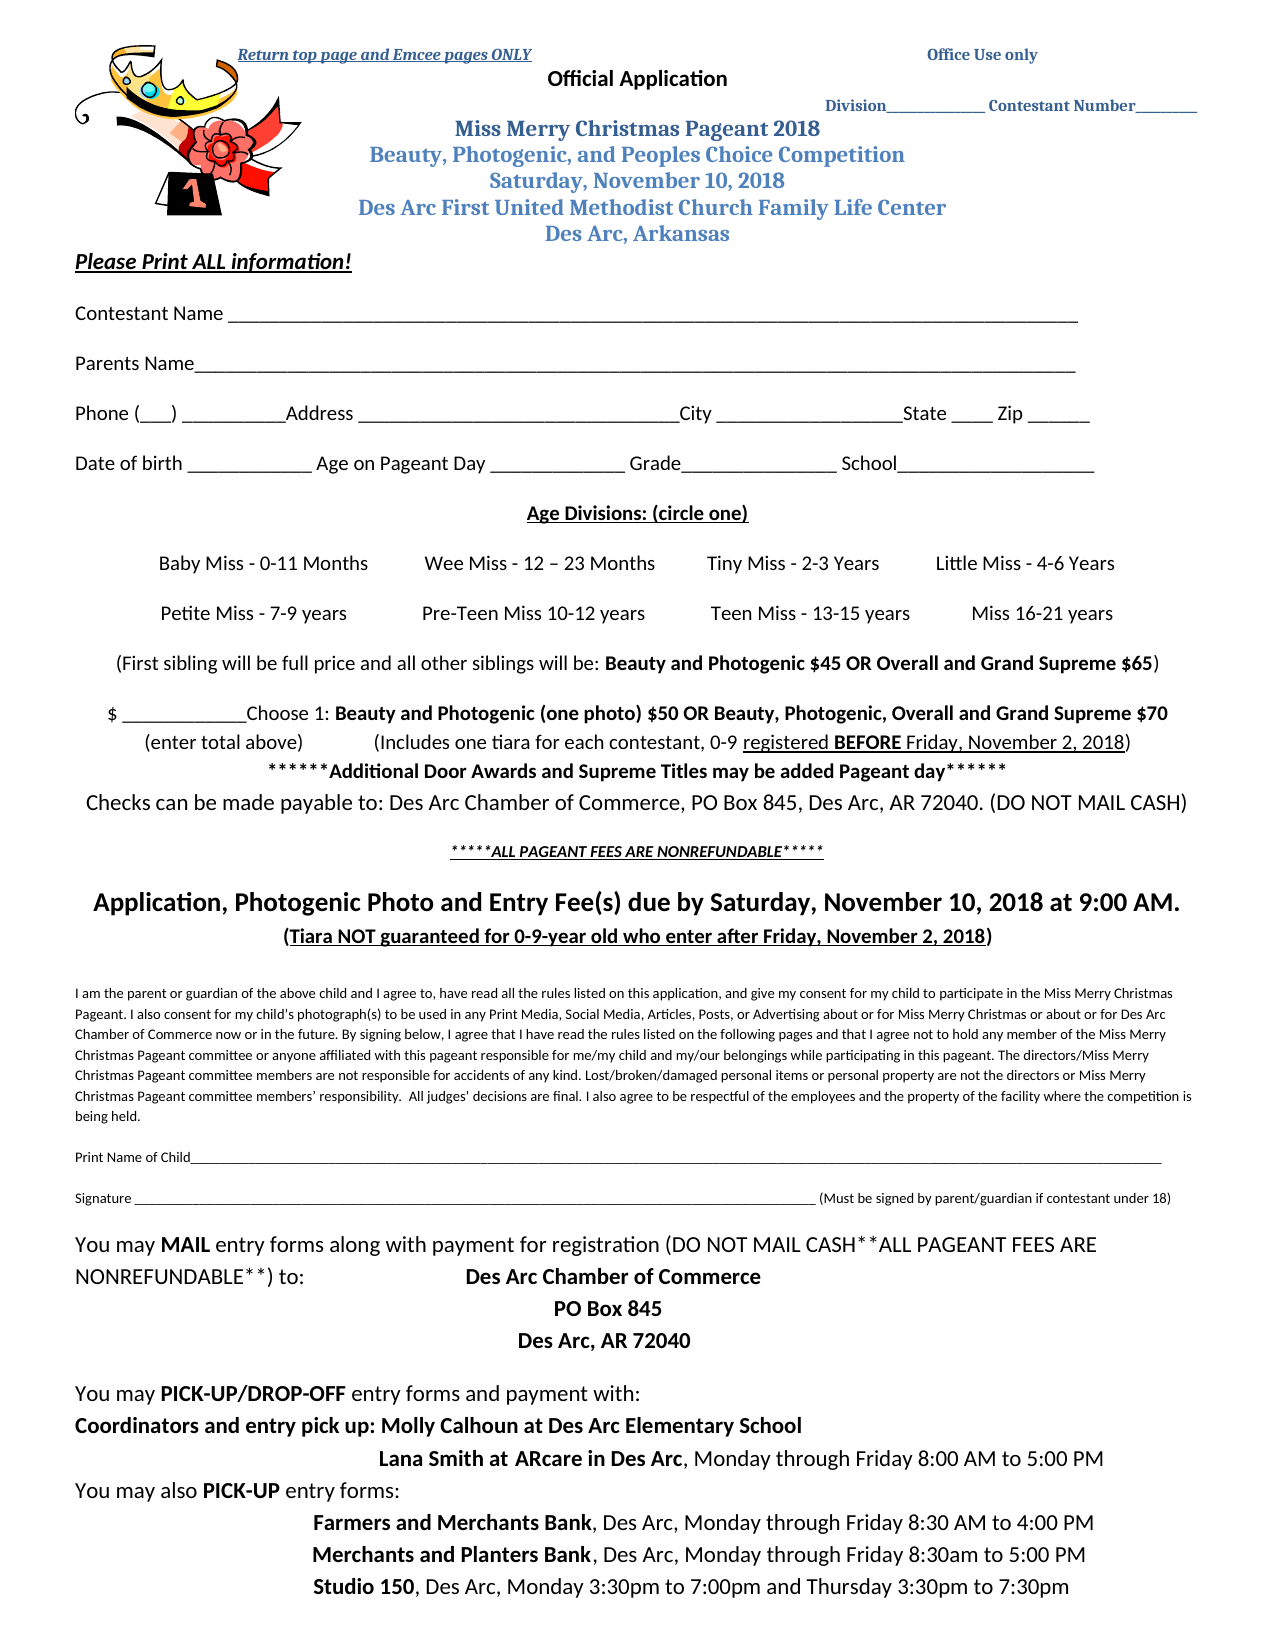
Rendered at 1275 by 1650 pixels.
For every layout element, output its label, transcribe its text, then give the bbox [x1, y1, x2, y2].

text Please Print ALL information! [75, 247, 1200, 275]
text Baby Miss - 0-11 Months Wee Miss - 12 – 23 Months Tiny Miss - 2-3 Years Little Miss - 4-6 Years [75, 550, 1200, 576]
subtitle Des Arc, Arkansas [75, 221, 1200, 247]
subtitle Return top page and Emcee pages ONLY Office Use only [75, 45, 1200, 64]
text You may MAIL entry forms along with payment for registration (DO NOT MAIL CASH**ALL PAGEANT FEES ARE NONREFUNDABLE**) to: Des Arc Chamber of Commerce PO Box 845 Des Arc, AR 72040 [75, 1230, 1200, 1354]
subtitle Division________________ Contestant Number__________ [75, 96, 1200, 116]
text Lana Smith at ARcare in Des Arc, Monday through Friday 8:00 AM to 5:00 PM [75, 1444, 1200, 1472]
text Coordinators and entry pick up: Molly Calhoun at Des Arc Elementary School [75, 1411, 1200, 1439]
text Signature ______________________________________________________________________________________________ (Must be signed by parent/guardian if contestant under 18) [75, 1189, 1200, 1207]
text Date of birth ____________ Age on Pageant Day _____________ Grade_______________ School___________________ [75, 450, 1200, 476]
subtitle Saturday, November 10, 2018 [75, 168, 1200, 194]
text Official Application [75, 64, 1200, 92]
text (First sibling will be full price and all other siblings will be: Beauty and Photogenic $45 OR Overall and Grand Supreme $65) [75, 650, 1200, 676]
text Parents Name_____________________________________________________________________________________ [75, 350, 1200, 376]
subtitle Miss Merry Christmas Pageant 2018 [75, 116, 1200, 142]
text You may PICK-UP/DROP-OFF entry forms and payment with: [75, 1379, 1200, 1407]
text Merchants and Planters Bank, Des Arc, Monday through Friday 8:30am to 5:00 PM [75, 1540, 1200, 1568]
subtitle Beauty, Photogenic, and Peoples Choice Competition [75, 142, 1200, 168]
text You may also PICK-UP entry forms: [75, 1476, 1200, 1504]
text Age Divisions: (circle one) [75, 500, 1200, 526]
text Application, Photogenic Photo and Entry Fee(s) due by Saturday, November 10, 2018 at 9:00 AM. [75, 885, 1200, 918]
text Phone (___) __________Address _______________________________City __________________State ____ Zip ______ [75, 400, 1200, 426]
text Farmers and Merchants Bank, Des Arc, Monday through Friday 8:30 AM to 4:00 PM [75, 1508, 1200, 1536]
text (Tiara NOT guaranteed for 0-9-year old who enter after Friday, November 2, 2018) [75, 923, 1200, 949]
text I am the parent or guardian of the above child and I agree to, have read all the rules listed on this application, and give my consent for my child to participate in the Miss Merry Christmas Pageant. I also consent for my child’s photograph(s) to be used in any Print Media, Social Media, Articles, Posts, or Advertising about or for Miss Merry Christmas or about or for Des Arc Chamber of Commerce now or in the future. By signing below, I agree that I have read the rules listed on the following pages and that I agree not to hold any member of the Miss Merry Christmas Pageant committee or anyone affiliated with this pageant responsible for me/my child and my/our belongings while participating in this pageant. The directors/Miss Merry Christmas Pageant committee members are not responsible for accidents of any kind. Lost/broken/damaged personal items or personal property are not the directors or Miss Merry Christmas Pageant committee members’ responsibility. All judges’ decisions are final. I also agree to be respectful of the employees and the property of the facility where the competition is being held. [75, 985, 1200, 1125]
subtitle Des Arc First United Methodist Church Family Life Center [75, 194, 1200, 221]
text *****ALL PAGEANT FEES ARE NONREFUNDABLE***** [75, 841, 1200, 862]
text Print Name of Child______________________________________________________________________________________________________________________________________ [75, 1148, 1200, 1166]
text Petite Miss - 7-9 years Pre-Teen Miss 10-12 years Teen Miss - 13-15 years Miss 16-21 years [75, 600, 1200, 626]
text Studio 150, Des Arc, Monday 3:30pm to 7:00pm and Thursday 3:30pm to 7:30pm [75, 1572, 1200, 1600]
text Contestant Name __________________________________________________________________________________ [75, 300, 1200, 326]
text $ ____________Choose 1: Beauty and Photogenic (one photo) $50 OR Beauty, Photogenic, Overall and Grand Supreme $70 (enter total above) (Includes one tiara for each contestant, 0-9 registered BEFORE Friday, November 2, 2018) ******Additional Door Awards and Supreme Titles may be added Pageant day****** Checks can be made payable to: Des Arc Chamber of Commerce, PO Box 845, Des Arc, AR 72040. (DO NOT MAIL CASH) [75, 700, 1200, 816]
